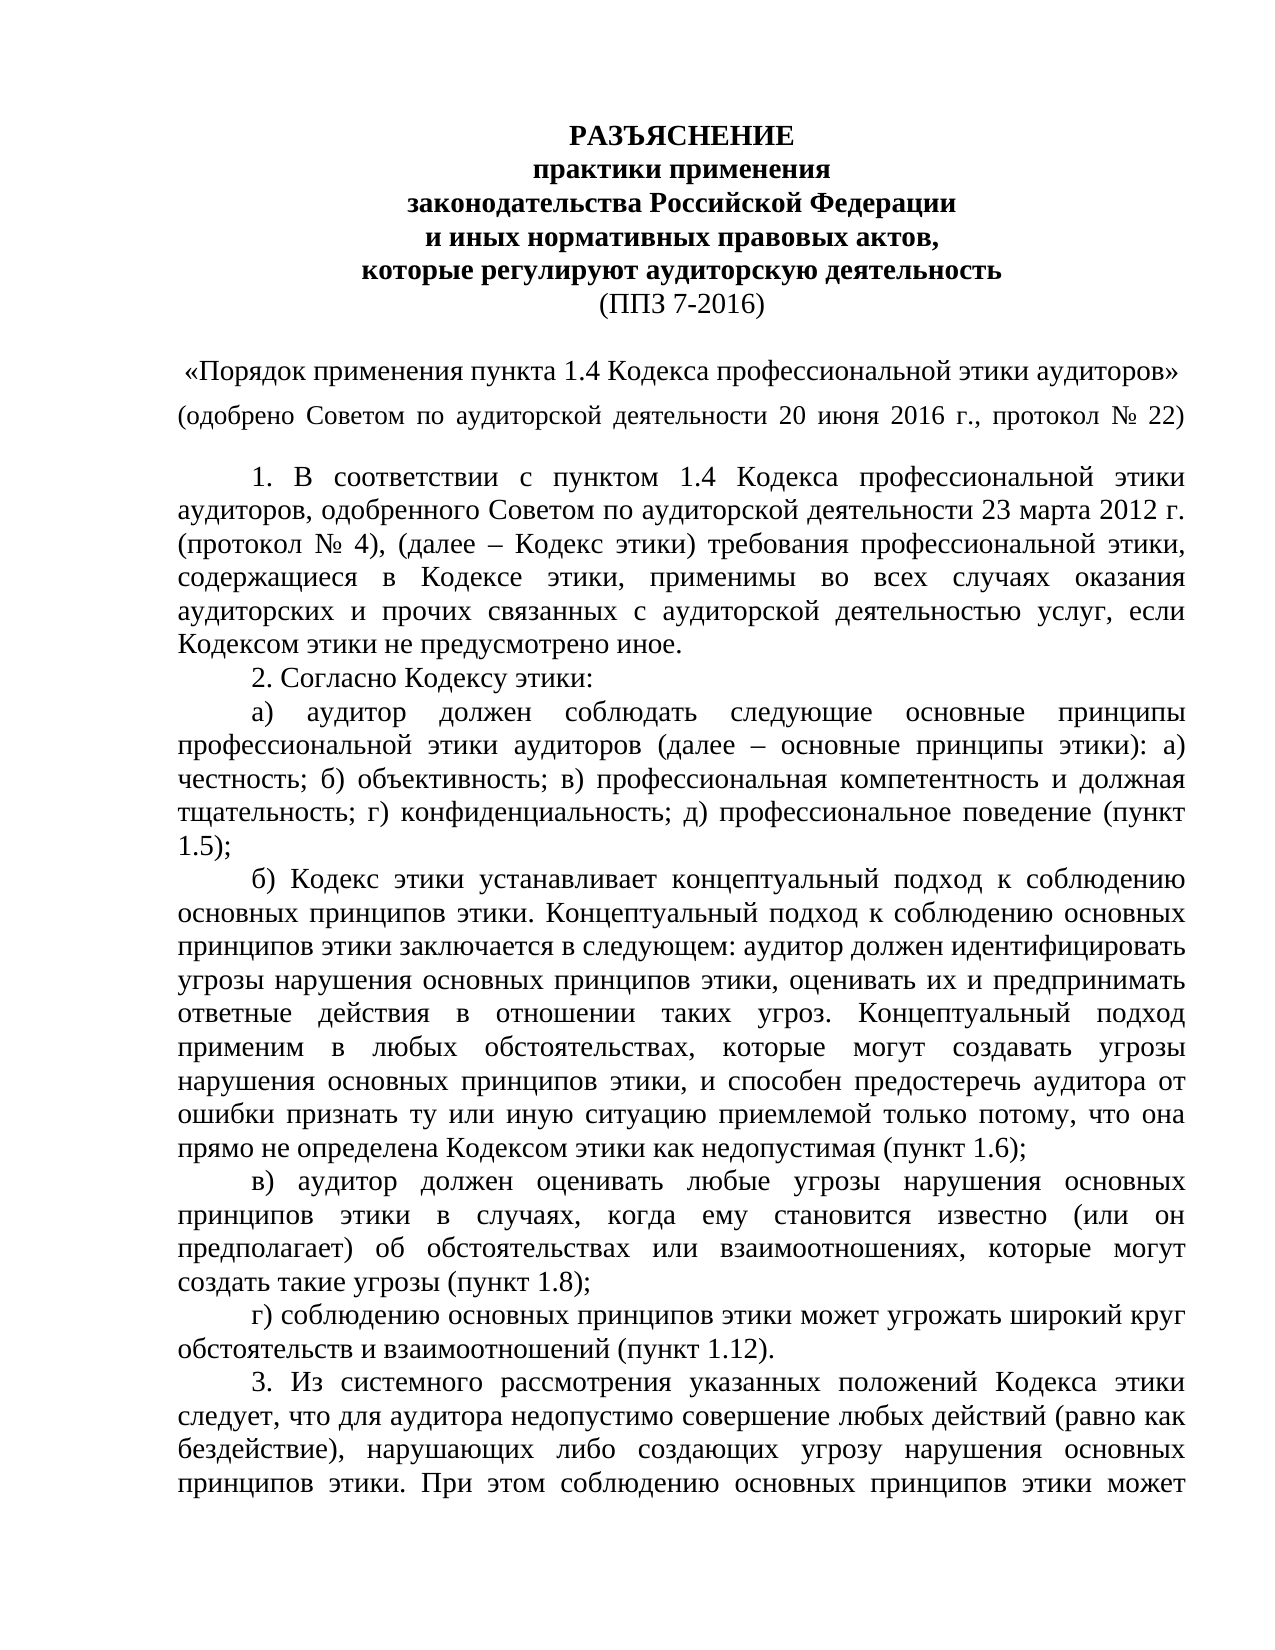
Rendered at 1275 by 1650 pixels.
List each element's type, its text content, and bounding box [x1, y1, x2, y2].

text которые регулируют аудиторскую деятельность [177, 252, 1186, 286]
text (одобрено Советом по аудиторской деятельности 20 июня 2016 г., протокол № 22) [177, 399, 1186, 459]
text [177, 1364, 1186, 1499]
text 2. Согласно Кодексу этики: [177, 660, 1186, 694]
text а) аудитор должен соблюдать следующие основные принципы профессиональной этики аудиторов (далее – основные принципы этики): а) честность; б) объективность; в) профессиональная компетентность и должная тщательность; г) конфиденциальность; д) профессиональное поведение (пункт 1.5); [177, 694, 1186, 861]
text «Порядок применения пункта 1.4 Кодекса профессиональной этики аудиторов» [177, 353, 1186, 386]
text 1. В соответствии с пунктом 1.4 Кодекса профессиональной этики аудиторов, одобренного Советом по аудиторской деятельности 23 марта 2012 г. (протокол № 4), (далее – Кодекс этики) требования профессиональной этики, содержащиеся в Кодексе этики, применимы во всех случаях оказания аудиторских и прочих связанных с аудиторской деятельностью услуг, если Кодексом этики не предусмотрено иное. [177, 459, 1186, 660]
text б) Кодекс этики устанавливает концептуальный подход к соблюдению основных принципов этики. Концептуальный подход к соблюдению основных принципов этики заключается в следующем: аудитор должен идентифицировать угрозы нарушения основных принципов этики, оценивать их и предпринимать ответные действия в отношении таких угроз. Концептуальный подход применим в любых обстоятельствах, которые могут создавать угрозы нарушения основных принципов этики, и способен предостеречь аудитора от ошибки признать ту или иную ситуацию приемлемой только потому, что она прямо не определена Кодексом этики как недопустимая (пункт 1.6); [177, 861, 1186, 1163]
text (ППЗ 7-2016) [177, 286, 1186, 319]
text РАЗЪЯСНЕНИЕ [177, 118, 1186, 152]
text г) соблюдению основных принципов этики может угрожать широкий круг обстоятельств и взаимоотношений (пункт 1.12). [177, 1297, 1186, 1364]
text и иных нормативных правовых актов, [177, 219, 1186, 252]
text практики применения [177, 152, 1186, 185]
text в) аудитор должен оценивать любые угрозы нарушения основных принципов этики в случаях, когда ему становится известно (или он предполагает) об обстоятельствах или взаимоотношениях, которые могут создать такие угрозы (пункт 1.8); [177, 1163, 1186, 1297]
text законодательства Российской Федерации [177, 185, 1186, 219]
